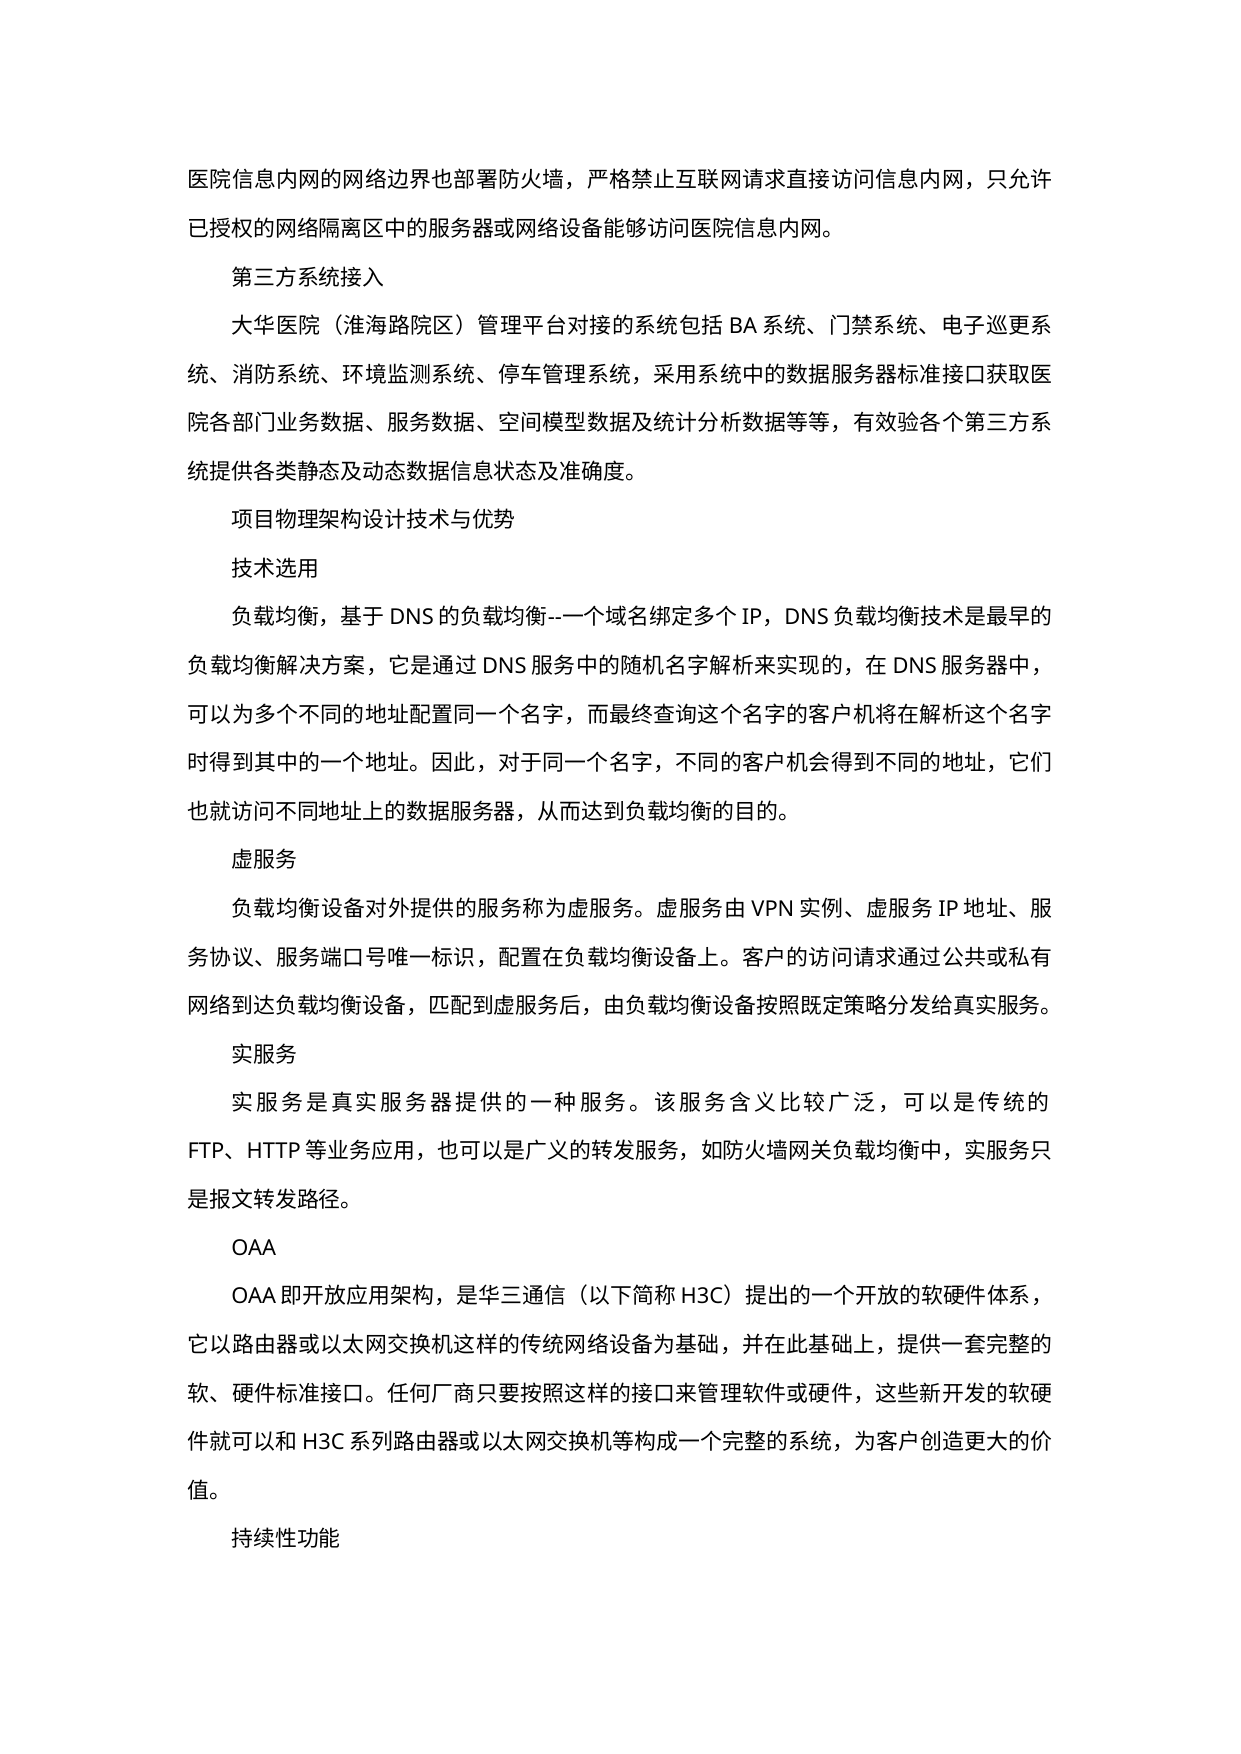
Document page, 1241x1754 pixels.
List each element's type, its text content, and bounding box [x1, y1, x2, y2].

text 项目物理架构设计技术与优势 [187, 502, 1053, 534]
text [187, 162, 1053, 243]
text 负载均衡，基于DNS的负载均衡--一个域名绑定多个IP，DNS负载均衡技术是最早的负载均衡解决方案，它是通过DNS服务中的随机名字解析来实现的，在DNS服务器中，可以为多个不同的地址配置同一个名字，而最终查询这个名字的客户机将在解析这个名字时得到其中的一个地址。因此，对于同一个名字，不同的客户机会得到不同的地址，它们也就访问不同地址上的数据服务器，从而达到负载均衡的目的。 [187, 599, 1053, 826]
text 虚服务 [187, 842, 1053, 874]
text 第三方系统接入 [187, 259, 1053, 292]
text OAA [187, 1230, 1053, 1263]
text OAA即开放应用架构，是华三通信（以下简称H3C）提出的一个开放的软硬件体系，它以路由器或以太网交换机这样的传统网络设备为基础，并在此基础上，提供一套完整的软、硬件标准接口。任何厂商只要按照这样的接口来管理软件或硬件，这些新开发的软硬件就可以和H3C系列路由器或以太网交换机等构成一个完整的系统，为客户创造更大的价值。 [187, 1278, 1053, 1505]
text 实服务 [187, 1036, 1053, 1069]
text 技术选用 [187, 550, 1053, 583]
text 实服务是真实服务器提供的一种服务。该服务含义比较广泛，可以是传统的FTP、HTTP等业务应用，也可以是广义的转发服务，如防火墙网关负载均衡中，实服务只是报文转发路径。 [187, 1084, 1053, 1214]
text 大华医院（淮海路院区）管理平台对接的系统包括BA系统、门禁系统、电子巡更系统、消防系统、环境监测系统、停车管理系统，采用系统中的数据服务器标准接口获取医院各部门业务数据、服务数据、空间模型数据及统计分析数据等等，有效验各个第三方系统提供各类静态及动态数据信息状态及准确度。 [187, 307, 1053, 486]
text 持续性功能 [187, 1521, 1053, 1553]
text 负载均衡设备对外提供的服务称为虚服务。虚服务由VPN实例、虚服务IP地址、服务协议、服务端口号唯一标识，配置在负载均衡设备上。客户的访问请求通过公共或私有网络到达负载均衡设备，匹配到虚服务后，由负载均衡设备按照既定策略分发给真实服务。 [187, 890, 1053, 1020]
